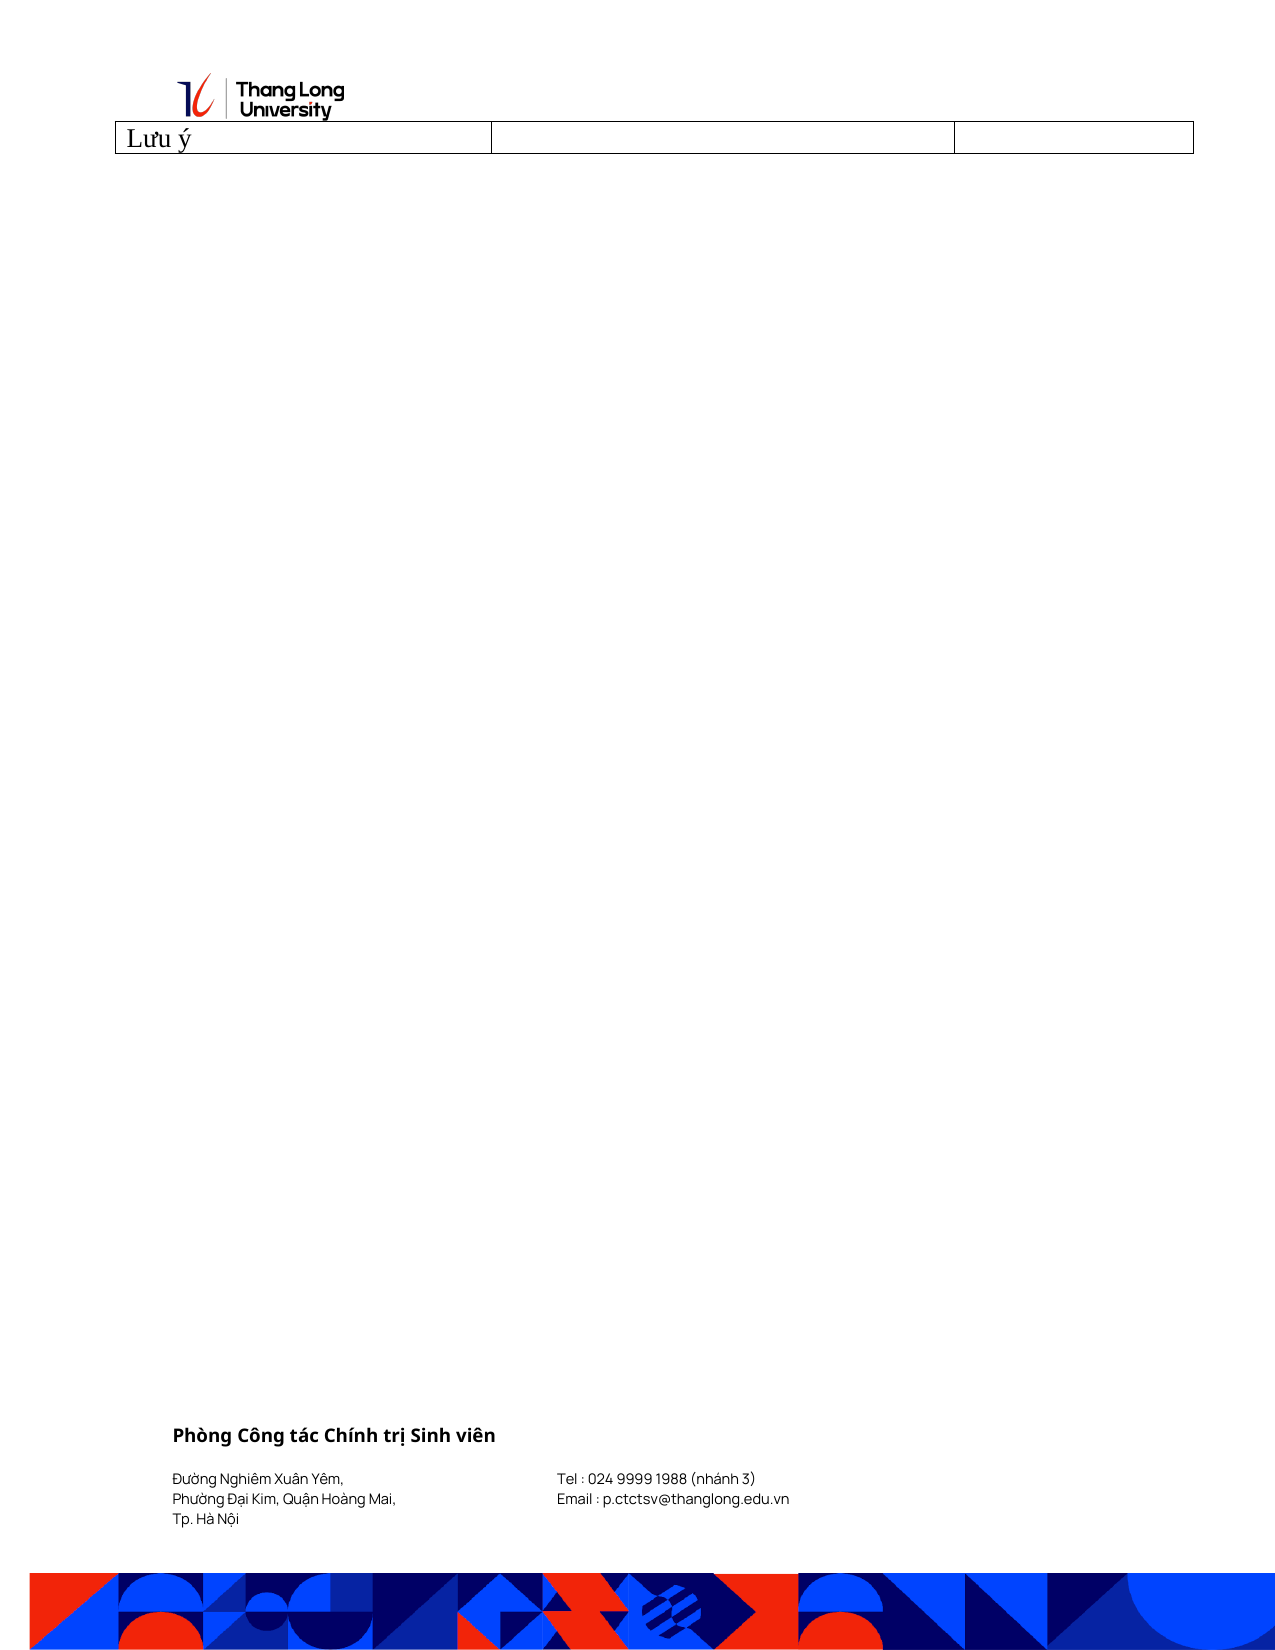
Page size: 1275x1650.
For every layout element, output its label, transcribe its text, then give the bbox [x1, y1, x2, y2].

picture [29, 1573, 1275, 1650]
table_cell [955, 122, 1193, 153]
table_cell Lưu ý [116, 122, 491, 153]
picture [177, 73, 344, 121]
table_cell [492, 122, 954, 153]
